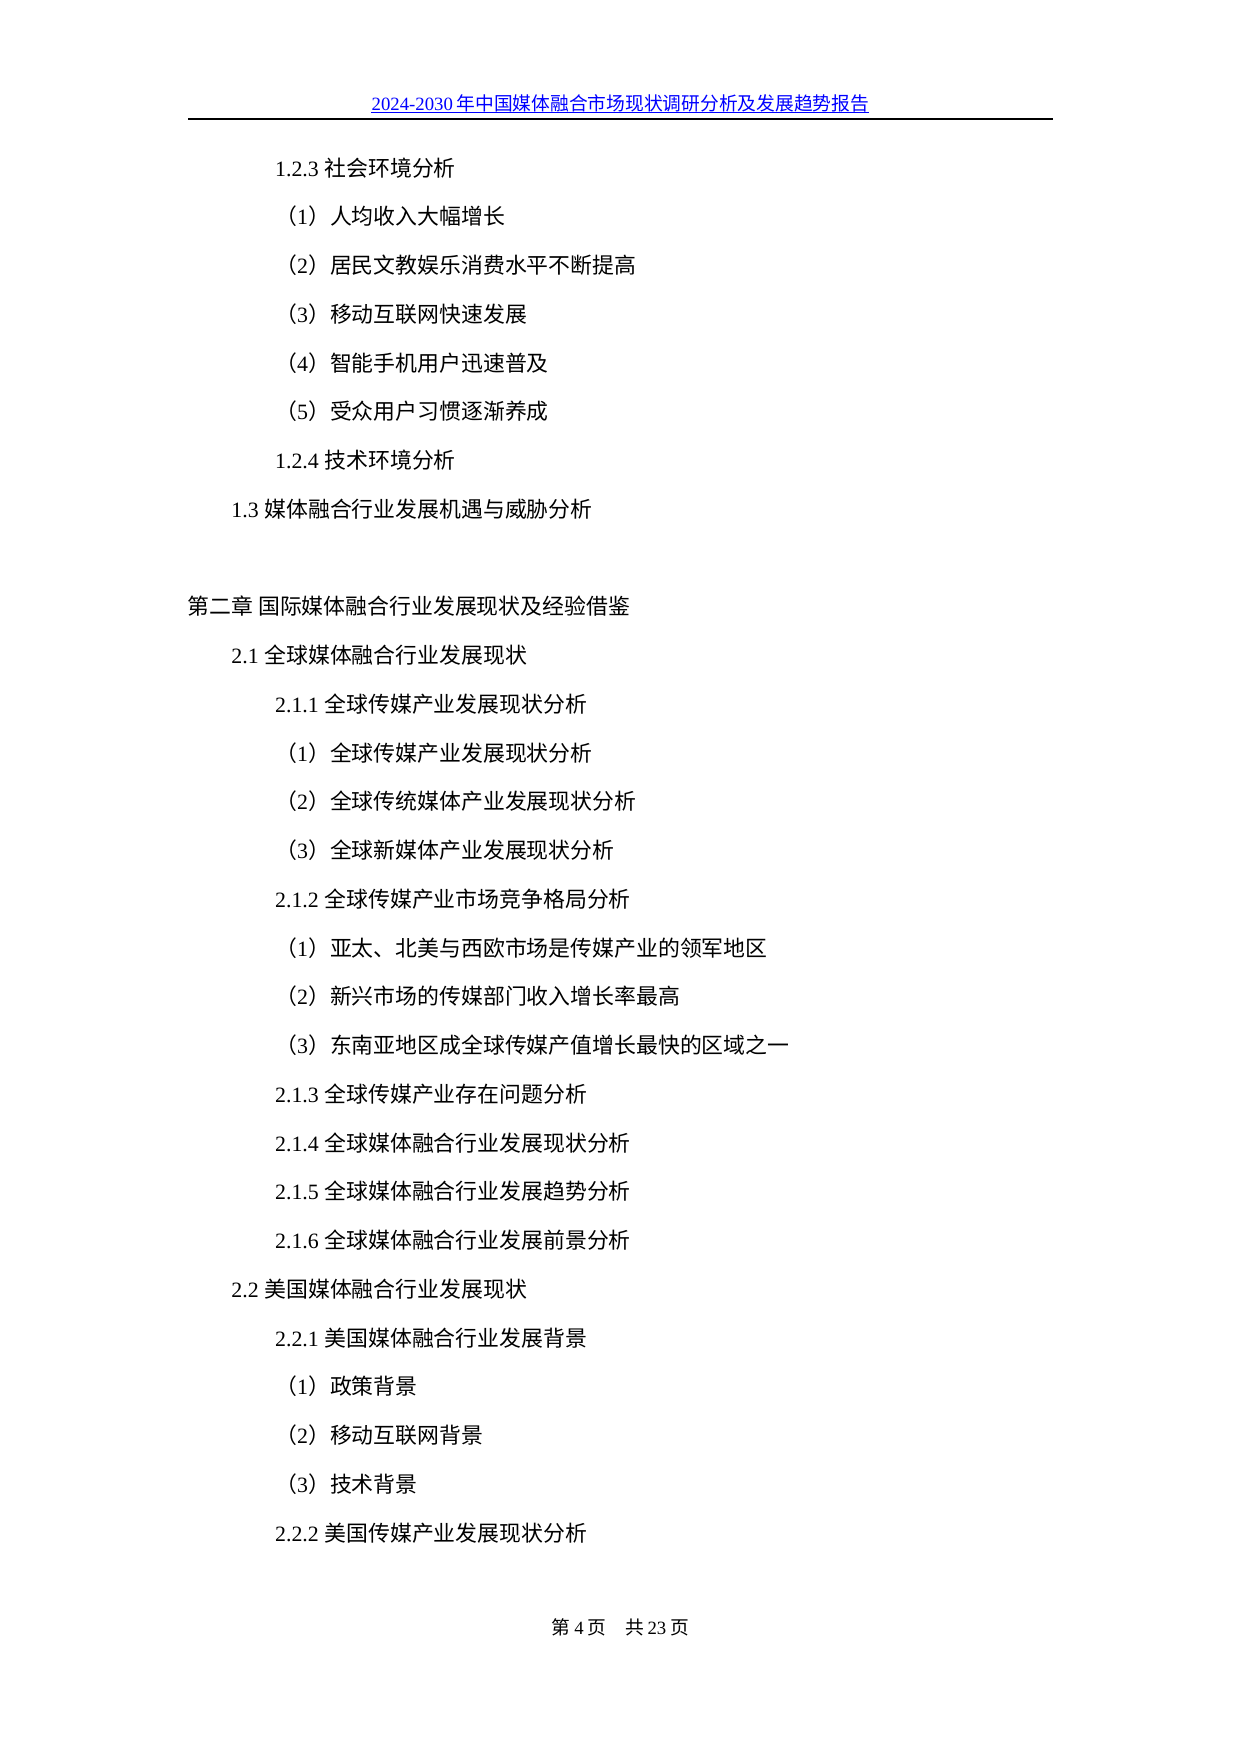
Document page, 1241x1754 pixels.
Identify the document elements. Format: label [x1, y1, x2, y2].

text [187, 150, 1053, 1548]
